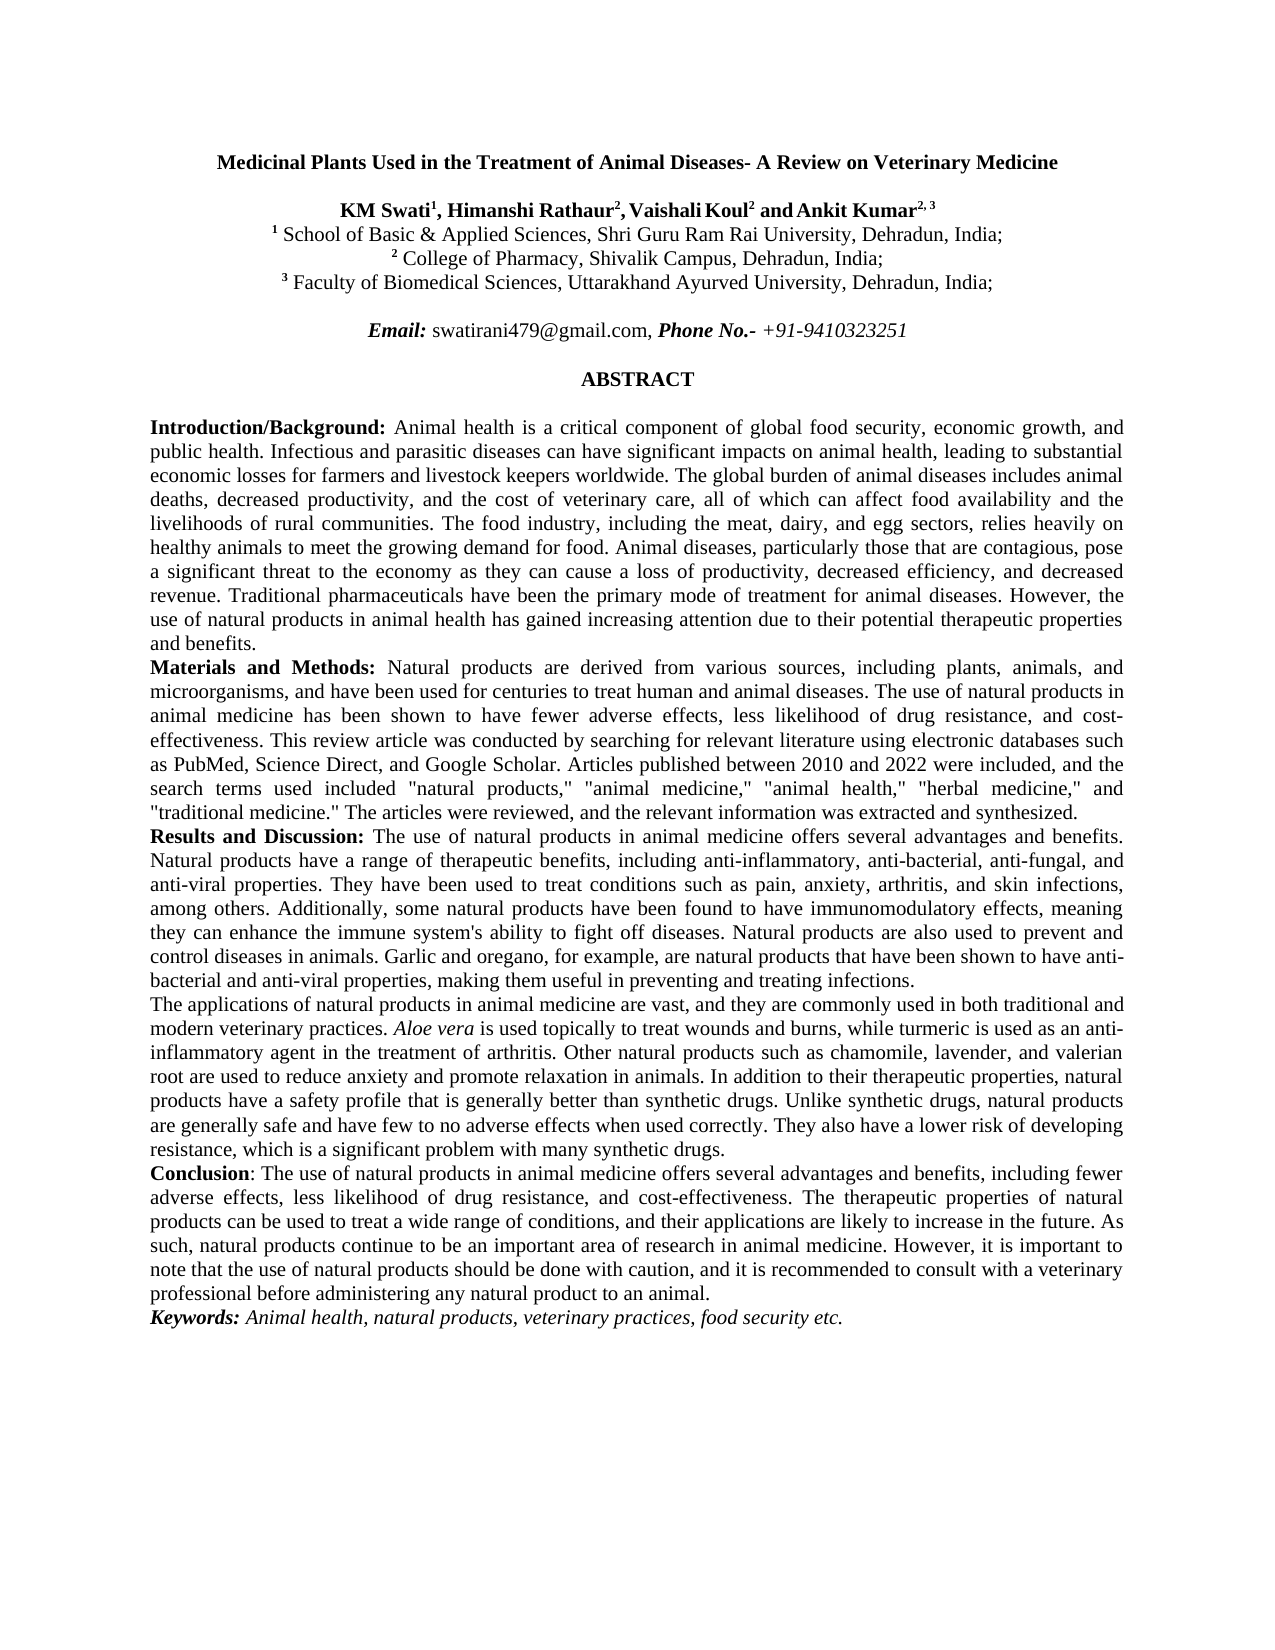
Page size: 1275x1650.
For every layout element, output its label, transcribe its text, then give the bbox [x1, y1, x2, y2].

text 3 Faculty of Biomedical Sciences, Uttarakhand Ayurved University, Dehradun, India; [150, 270, 1125, 294]
text KM Swati1, Himanshi Rathaur2, Vaishali Koul2 and Ankit Kumar2, 3 [150, 198, 1125, 222]
text Conclusion: The use of natural products in animal medicine offers several advantages and benefits, including fewer adverse effects, less likelihood of drug resistance, and cost-effectiveness. The therapeutic properties of natural products can be used to treat a wide range of conditions, and their applications are likely to increase in the future. As such, natural products continue to be an important area of research in animal medicine. However, it is important to note that the use of natural products should be done with caution, and it is recommended to consult with a veterinary professional before administering any natural product to an animal. [150, 1161, 1125, 1305]
text Results and Discussion: The use of natural products in animal medicine offers several advantages and benefits. Natural products have a range of therapeutic benefits, including anti-inflammatory, anti-bacterial, anti-fungal, and anti-viral properties. They have been used to treat conditions such as pain, anxiety, arthritis, and skin infections, among others. Additionally, some natural products have been found to have immunomodulatory effects, meaning they can enhance the immune system's ability to fight off diseases. Natural products are also used to prevent and control diseases in animals. Garlic and oregano, for example, are natural products that have been shown to have anti-bacterial and anti-viral properties, making them useful in preventing and treating infections. [150, 824, 1125, 992]
text Materials and Methods: Natural products are derived from various sources, including plants, animals, and microorganisms, and have been used for centuries to treat human and animal diseases. The use of natural products in animal medicine has been shown to have fewer adverse effects, less likelihood of drug resistance, and cost-effectiveness. This review article was conducted by searching for relevant literature using electronic databases such as PubMed, Science Direct, and Google Scholar. Articles published between 2010 and 2022 were included, and the search terms used included "natural products," "animal medicine," "animal health," "herbal medicine," and "traditional medicine." The articles were reviewed, and the relevant information was extracted and synthesized. [150, 655, 1125, 824]
text 2 College of Pharmacy, Shivalik Campus, Dehradun, India; [150, 246, 1125, 270]
text ABSTRACT [150, 367, 1125, 391]
text Medicinal Plants Used in the Treatment of Animal Diseases- A Review on Veterinary Medicine [150, 150, 1125, 174]
text The applications of natural products in animal medicine are vast, and they are commonly used in both traditional and modern veterinary practices. Aloe vera is used topically to treat wounds and burns, while turmeric is used as an anti-inflammatory agent in the treatment of arthritis. Other natural products such as chamomile, lavender, and valerian root are used to reduce anxiety and promote relaxation in animals. In addition to their therapeutic properties, natural products have a safety profile that is generally better than synthetic drugs. Unlike synthetic drugs, natural products are generally safe and have few to no adverse effects when used correctly. They also have a lower risk of developing resistance, which is a significant problem with many synthetic drugs. [150, 992, 1125, 1161]
text Introduction/Background: Animal health is a critical component of global food security, economic growth, and public health. Infectious and parasitic diseases can have significant impacts on animal health, leading to substantial economic losses for farmers and livestock keepers worldwide. The global burden of animal diseases includes animal deaths, decreased productivity, and the cost of veterinary care, all of which can affect food availability and the livelihoods of rural communities. The food industry, including the meat, dairy, and egg sectors, relies heavily on healthy animals to meet the growing demand for food. Animal diseases, particularly those that are contagious, pose a significant threat to the economy as they can cause a loss of productivity, decreased efficiency, and decreased revenue. Traditional pharmaceuticals have been the primary mode of treatment for animal diseases. However, the use of natural products in animal health has gained increasing attention due to their potential therapeutic properties and benefits. [150, 415, 1125, 655]
text 1 School of Basic & Applied Sciences, Shri Guru Ram Rai University, Dehradun, India; [150, 222, 1125, 246]
text Keywords: Animal health, natural products, veterinary practices, food security etc. [150, 1305, 1125, 1329]
text Email: swatirani479@gmail.com, Phone No.- +91-9410323251 [150, 318, 1125, 342]
